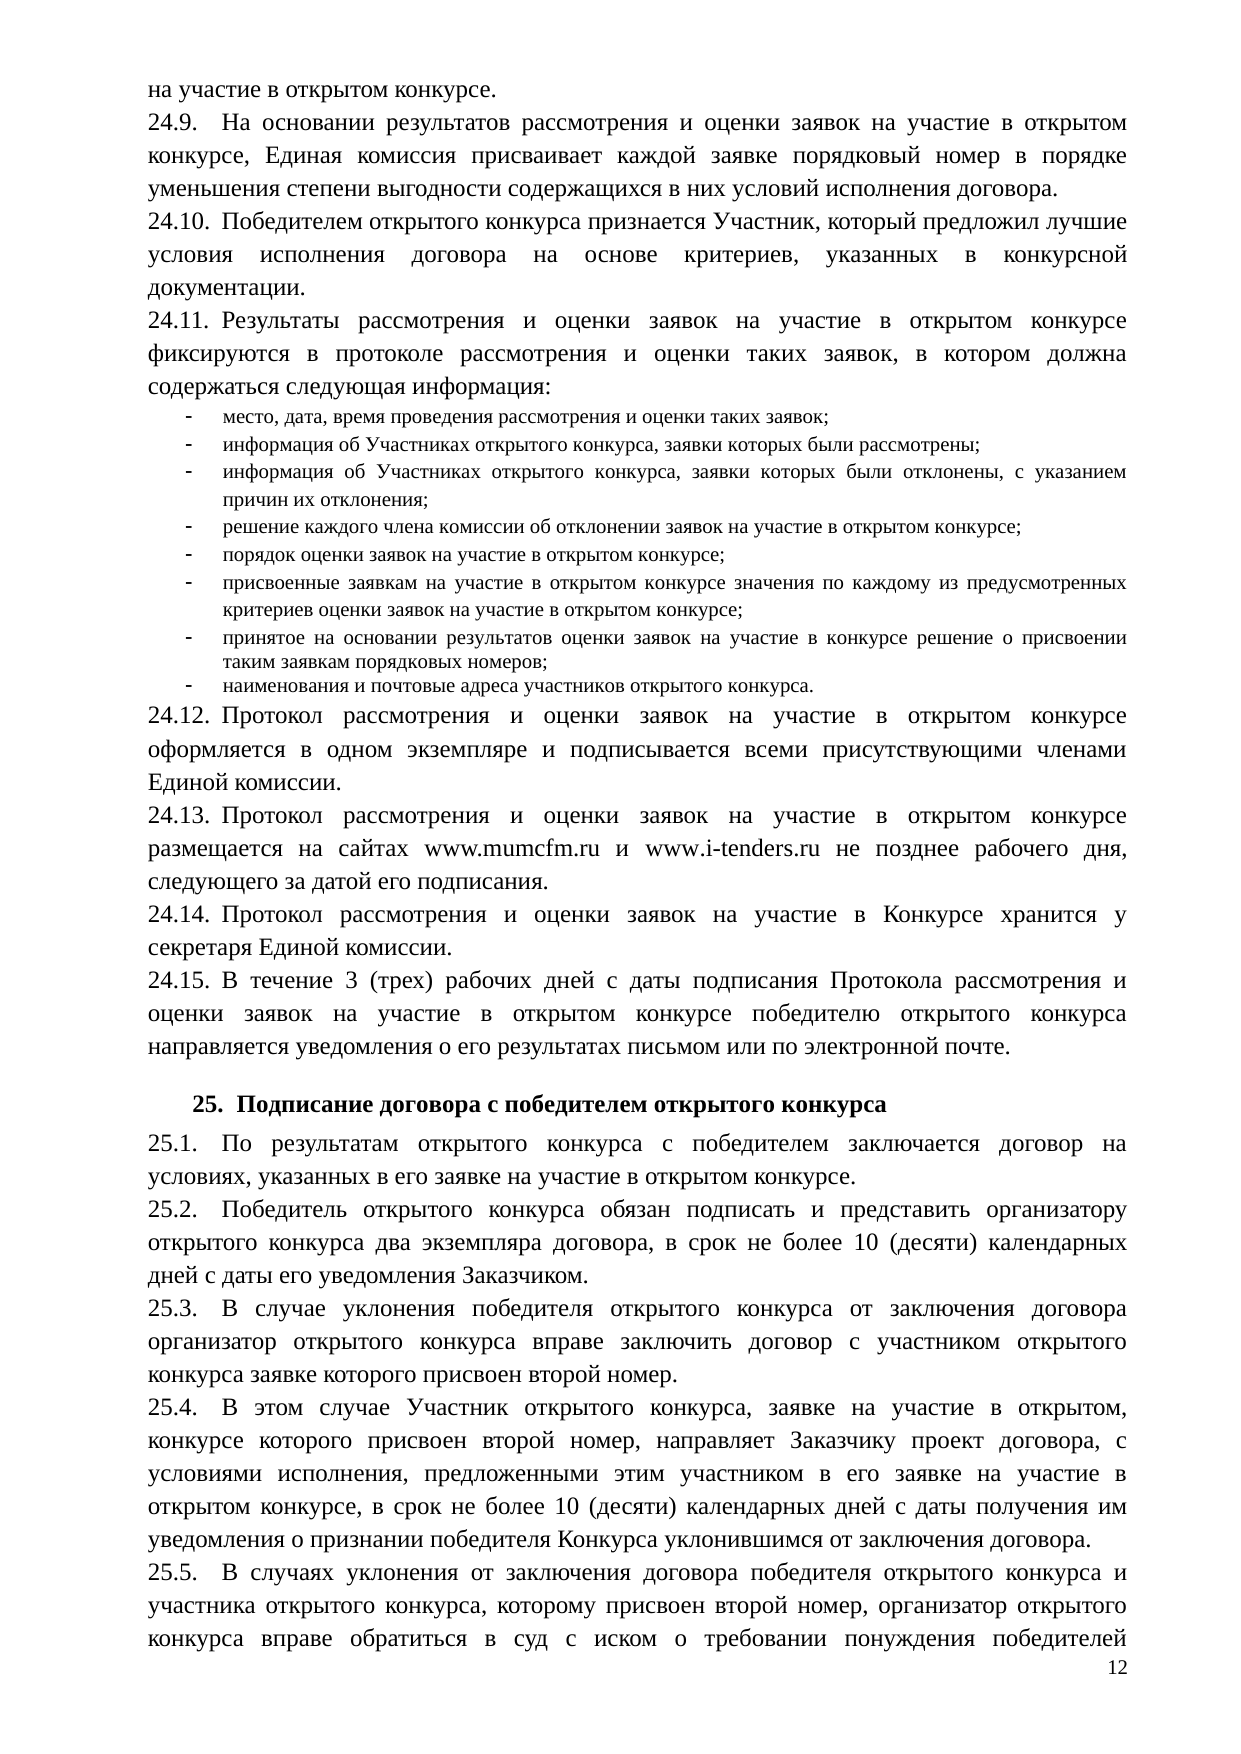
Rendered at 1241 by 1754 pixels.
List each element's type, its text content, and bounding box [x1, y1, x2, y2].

list присвоенные заявкам на участие в открытом конкурсе значения по каждому из предусмотренных критериев оценки заявок на участие в открытом конкурсе; [185, 570, 1128, 621]
list В случае уклонения победителя открытого конкурса от заключения договора организатор открытого конкурса вправе заключить договор с участником открытого конкурса заявке которого присвоен второй номер. [148, 1293, 1128, 1388]
list В течение 3 (трех) рабочих дней с даты подписания Протокола рассмотрения и оценки заявок на участие в открытом конкурсе победителю открытого конкурса направляется уведомления о его результатах письмом или по электронной почте. [148, 965, 1128, 1059]
list Протокол рассмотрения и оценки заявок на участие в открытом конкурсе размещается на сайтах www.mumcfm.ru и www.i-tenders.ru не позднее рабочего дня, следующего за датой его подписания. [148, 800, 1128, 894]
list Победитель открытого конкурса обязан подписать и представить организатору открытого конкурса два экземпляра договора, в срок не более 10 (десяти) календарных дней с даты его уведомления Заказчиком. [148, 1194, 1128, 1289]
list Протокол рассмотрения и оценки заявок на участие в Конкурсе хранится у секретаря Единой комиссии. [148, 899, 1128, 961]
list информация об Участниках открытого конкурса, заявки которых были рассмотрены; [185, 432, 1128, 456]
list наименования и почтовые адреса участников открытого конкурса. [185, 673, 1128, 697]
list Подписание договора с победителем открытого конкурса [192, 1089, 1128, 1118]
list место, дата, время проведения рассмотрения и оценки таких заявок; [185, 404, 1128, 428]
list информация об Участниках открытого конкурса, заявки которых были отклонены, с указанием причин их отклонения; [185, 459, 1128, 511]
list принятое на основании результатов оценки заявок на участие в конкурсе решение о присвоении таким заявкам порядковых номеров; [185, 625, 1128, 673]
list В этом случае Участник открытого конкурса, заявке на участие в открытом, конкурсе которого присвоен второй номер, направляет Заказчику проект договора, с условиями исполнения, предложенными этим участником в его заявке на участие в открытом конкурсе, в срок не более 10 (десяти) календарных дней с даты получения им уведомления о признании победителя Конкурса уклонившимся от заключения договора. [148, 1392, 1128, 1553]
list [148, 1557, 1128, 1652]
list порядок оценки заявок на участие в открытом конкурсе; [185, 542, 1128, 566]
list Протокол рассмотрения и оценки заявок на участие в открытом конкурсе оформляется в одном экземпляре и подписывается всеми присутствующими членами Единой комиссии. [148, 701, 1128, 795]
list решение каждого члена комиссии об отклонении заявок на участие в открытом конкурсе; [185, 514, 1128, 538]
list Результаты рассмотрения и оценки заявок на участие в открытом конкурсе фиксируются в протоколе рассмотрения и оценки таких заявок, в котором должна содержаться следующая информация: [148, 305, 1128, 400]
list По результатам открытого конкурса с победителем заключается договор на условиях, указанных в его заявке на участие в открытом конкурсе. [148, 1128, 1128, 1190]
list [148, 74, 1128, 103]
list На основании результатов рассмотрения и оценки заявок на участие в открытом конкурсе, Единая комиссия присваивает каждой заявке порядковый номер в порядке уменьшения степени выгодности содержащихся в них условий исполнения договора. [148, 107, 1128, 202]
list Победителем открытого конкурса признается Участник, который предложил лучшие условия исполнения договора на основе критериев, указанных в конкурсной документации. [148, 206, 1128, 301]
